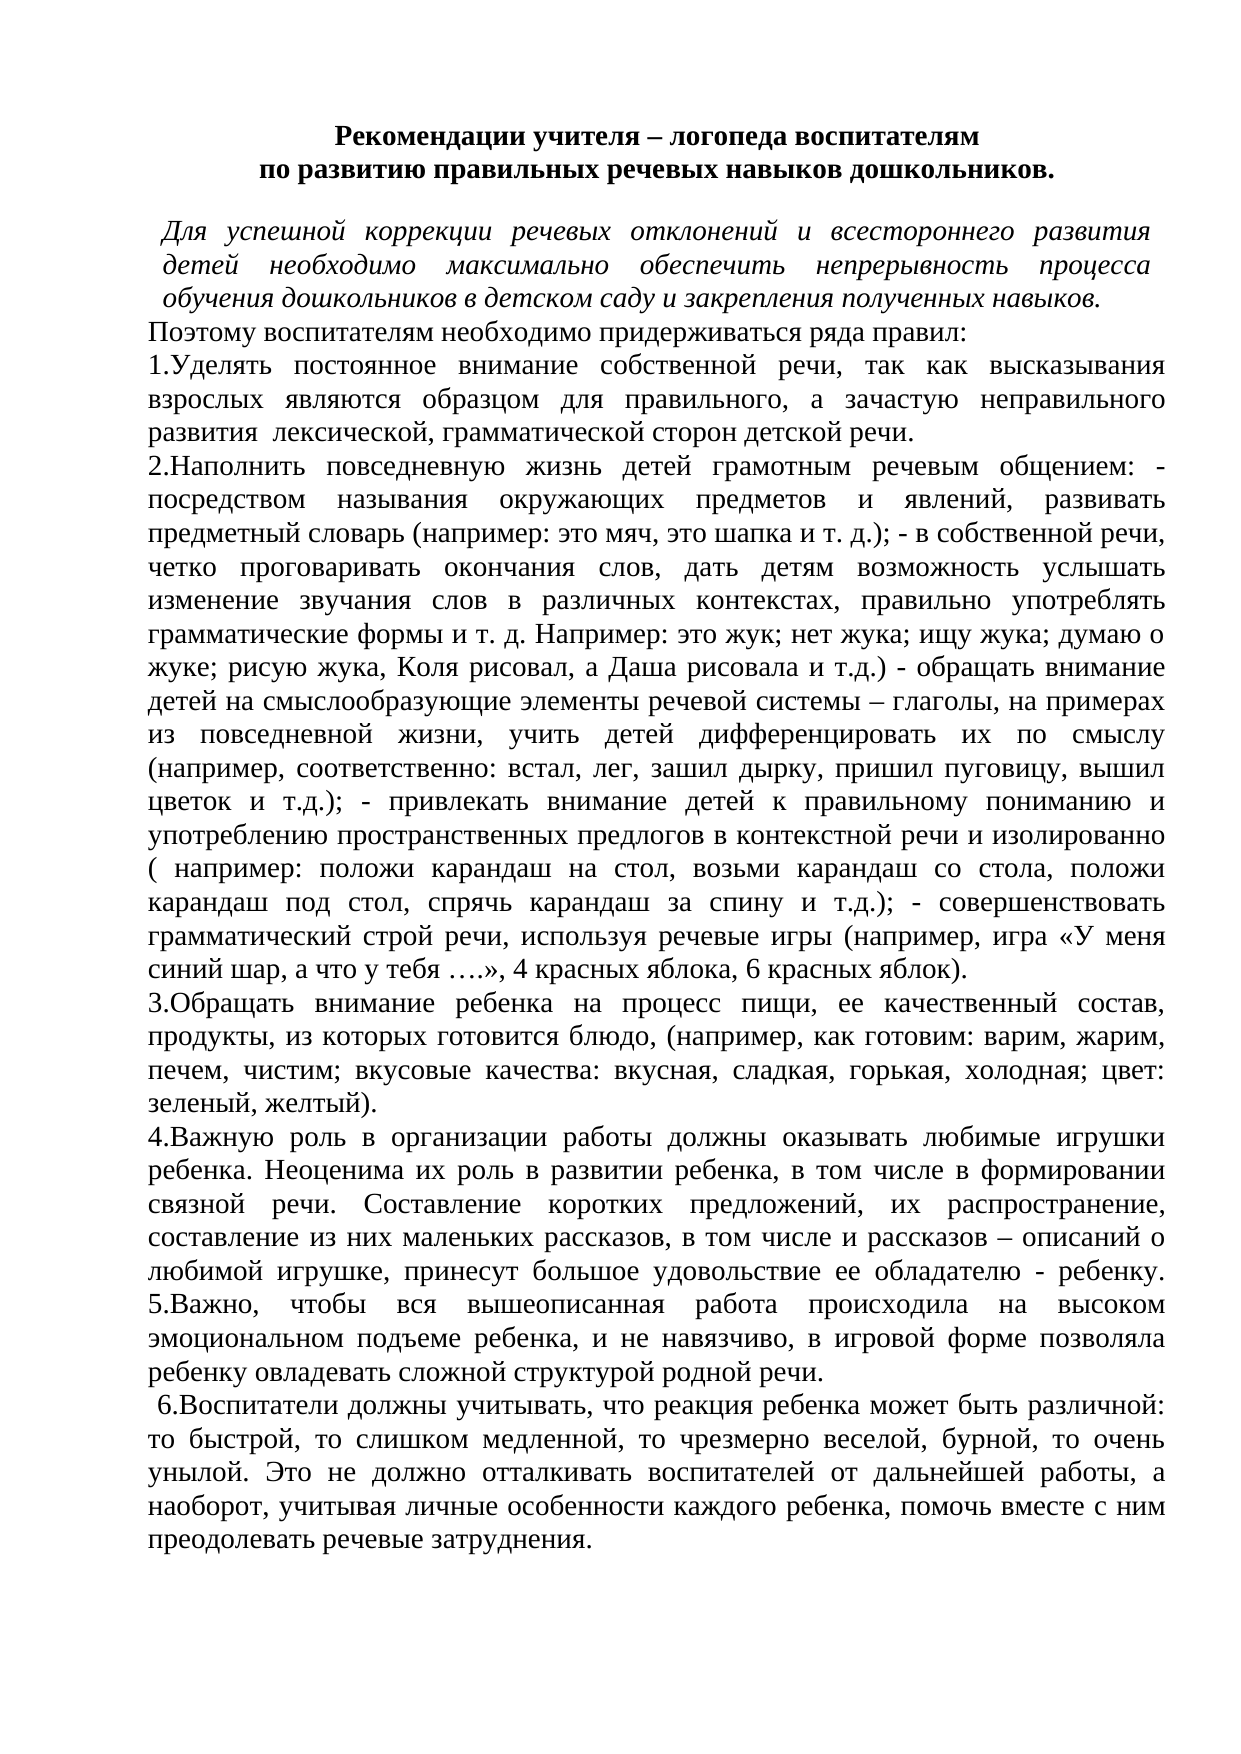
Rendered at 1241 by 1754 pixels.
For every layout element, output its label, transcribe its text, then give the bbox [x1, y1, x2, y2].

text 2.Наполнить повседневную жизнь детей грамотным речевым общением: - посредством называния окружающих предметов и явлений, развивать предметный словарь (например: это мяч, это шапка и т. д.); - в собственной речи, четко проговаривать окончания слов, дать детям возможность услышать изменение звучания слов в различных контекстах, правильно употреблять грамматические формы и т. д. Например: это жук; нет жука; ищу жука; думаю о жуке; рисую жука, Коля рисовал, а Даша рисовала и т.д.) - обращать внимание детей на смыслообразующие элементы речевой системы – глаголы, на примерах из повседневной жизни, учить детей дифференцировать их по смыслу (например, соответственно: встал, лег, зашил дырку, пришил пуговицу, вышил цветок и т.д.); - привлекать внимание детей к правильному пониманию и употреблению пространственных предлогов в контекстной речи и изолированно ( например: положи карандаш на стол, возьми карандаш со стола, положи карандаш под стол, спрячь карандаш за спину и т.д.); - совершенствовать грамматический строй речи, используя речевые игры (например, игра «У меня синий шар, а что у тебя ….», 4 красных яблока, 6 красных яблок). [148, 448, 1166, 985]
text 3.Обращать внимание ребенка на процесс пищи, ее качественный состав, продукты, из которых готовится блюдо, (например, как готовим: варим, жарим, печем, чистим; вкусовые качества: вкусная, сладкая, горькая, холодная; цвет: зеленый, желтый). [148, 985, 1166, 1119]
text Рекомендации учителя – логопеда воспитателям [162, 118, 1152, 152]
text Поэтому воспитателям необходимо придерживаться ряда правил: [148, 314, 1166, 347]
text 4.Важную роль в организации работы должны оказывать любимые игрушки ребенка. Неоценима их роль в развитии ребенка, в том числе в формировании связной речи. Составление коротких предложений, их распространение, составление из них маленьких рассказов, в том числе и рассказов – описаний о любимой игрушке, принесут большое удовольствие ее обладателю - ребенку. 5.Важно, чтобы вся вышеописанная работа происходила на высоком эмоциональном подъеме ребенка, и не навязчиво, в игровой форме позволяла ребенку овладевать сложной структурой родной речи. [148, 1119, 1166, 1387]
text по развитию правильных речевых навыков дошкольников. [162, 152, 1152, 185]
text 6.Воспитатели должны учитывать, что реакция ребенка может быть различной: то быстрой, то слишком медленной, то чрезмерно веселой, бурной, то очень унылой. Это не должно отталкивать воспитателей от дальнейшей работы, а наоборот, учитывая личные особенности каждого ребенка, помочь вместе с ним преодолевать речевые затруднения. [148, 1387, 1166, 1555]
text 1.Уделять постоянное внимание собственной речи, так как высказывания взрослых являются образцом для правильного, а зачастую неправильного развития лексической, грамматической сторон детской речи. [148, 347, 1166, 448]
text Для успешной коррекции речевых отклонений и всестороннего развития детей необходимо максимально обеспечить непрерывность процесса обучения дошкольников в детском саду и закрепления полученных навыков. [162, 213, 1152, 314]
